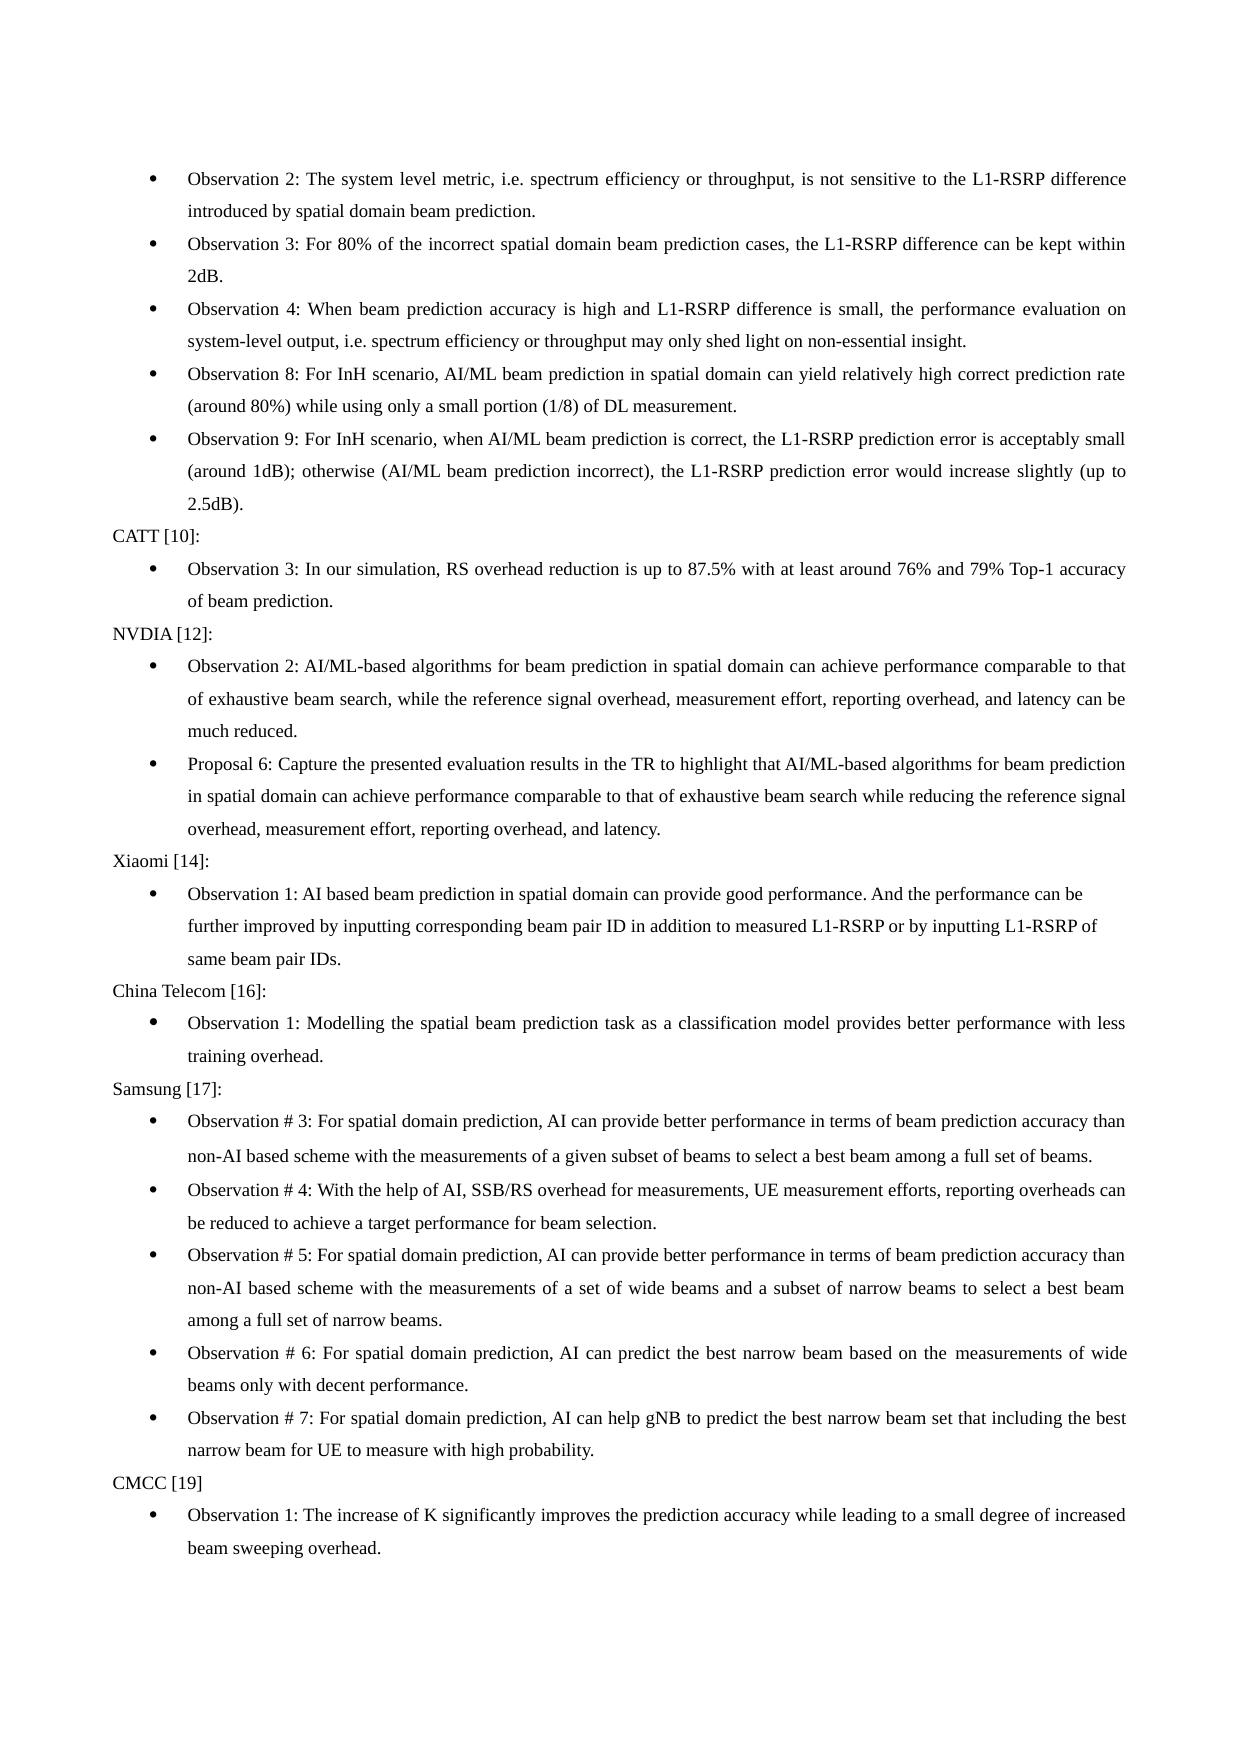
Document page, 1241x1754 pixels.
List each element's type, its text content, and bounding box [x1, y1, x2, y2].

list Observation 4: When beam prediction accuracy is high and L1-RSRP difference is small, the performance evaluation on system-level output, i.e. spectrum efficiency or throughput may only shed light on non-essential insight. [150, 454, 1128, 519]
text Xiaomi [14]: [112, 1007, 1128, 1039]
list Observation 1: The probability of one of the K beams being the best beam is more than 95% for K = 4. [150, 162, 1128, 194]
list Observation # 4: With the help of AI, SSB/RS overhead for measurements, UE measurement efforts, reporting overheads can be reduced to achieve a target performance for beam selection. [150, 1336, 1128, 1401]
text Samsung [17]: [112, 1234, 1128, 1267]
list Observation 1: AI based beam prediction in spatial domain can provide good performance. And the performance can be further improved by inputting corresponding beam pair ID in addition to measured L1-RSRP or by inputting L1-RSRP of same beam pair IDs. [150, 1039, 1128, 1137]
list Observation 9: For InH scenario, when AI/ML beam prediction is correct, the L1-RSRP prediction error is acceptably small (around 1dB); otherwise (AI/ML beam prediction incorrect), the L1-RSRP prediction error would increase slightly (up to 2.5dB). [150, 584, 1128, 682]
list Observation 1: Spatial domain beam prediction can yield beam prediction accuracy (at least 80%) while overhead/latency reduction rate is 75%. [150, 259, 1128, 324]
list Observation 2: AI/ML-based algorithms for beam prediction in spatial domain can achieve performance comparable to that of exhaustive beam search, while the reference signal overhead, measurement effort, reporting overhead, and latency can be much reduced. [150, 812, 1128, 909]
text OPPO [9] [112, 227, 1128, 259]
list Observation 3: In our simulation, RS overhead reduction is up to 87.5% with at least around 76% and 79% Top-1 accuracy of beam prediction. [150, 714, 1128, 779]
list Observation 2: The system level metric, i.e. spectrum efficiency or throughput, is not sensitive to the L1-RSRP difference introduced by spatial domain beam prediction. [150, 324, 1128, 389]
text CATT [10]: [112, 682, 1128, 714]
text NVDIA [12]: [112, 779, 1128, 812]
list Observation # 3: For spatial domain prediction, AI can provide better performance in terms of beam prediction accuracy than non-AI based scheme with the measurements of a given subset of beams to select a best beam among a full set of beams. [150, 1267, 1128, 1334]
list Observation 8: For InH scenario, AI/ML beam prediction in spatial domain can yield relatively high correct prediction rate (around 80%) while using only a small portion (1/8) of DL measurement. [150, 519, 1128, 584]
text China Telecom [16]: [112, 1137, 1128, 1169]
list Proposal 6: Capture the presented evaluation results in the TR to highlight that AI/ML-based algorithms for beam prediction in spatial domain can achieve performance comparable to that of exhaustive beam search while reducing the reference signal overhead, measurement effort, reporting overhead, and latency. [150, 909, 1128, 1007]
list Observation 1: Modelling the spatial beam prediction task as a classification model provides better performance with less training overhead. [150, 1169, 1128, 1234]
list Observation # 5: For spatial domain prediction, AI can provide better performance in terms of beam prediction accuracy than non-AI based scheme with the measurements of a set of wide beams and a subset of narrow beams to select a best beam among a full set of narrow beams. [150, 1401, 1128, 1499]
list Observation # 6: For spatial domain prediction, AI can predict the best narrow beam based on the measurements of wide beams only with decent performance. [150, 1499, 1128, 1564]
list Observation 3: For 80% of the incorrect spatial domain beam prediction cases, the L1-RSRP difference can be kept within 2dB. [150, 389, 1128, 454]
